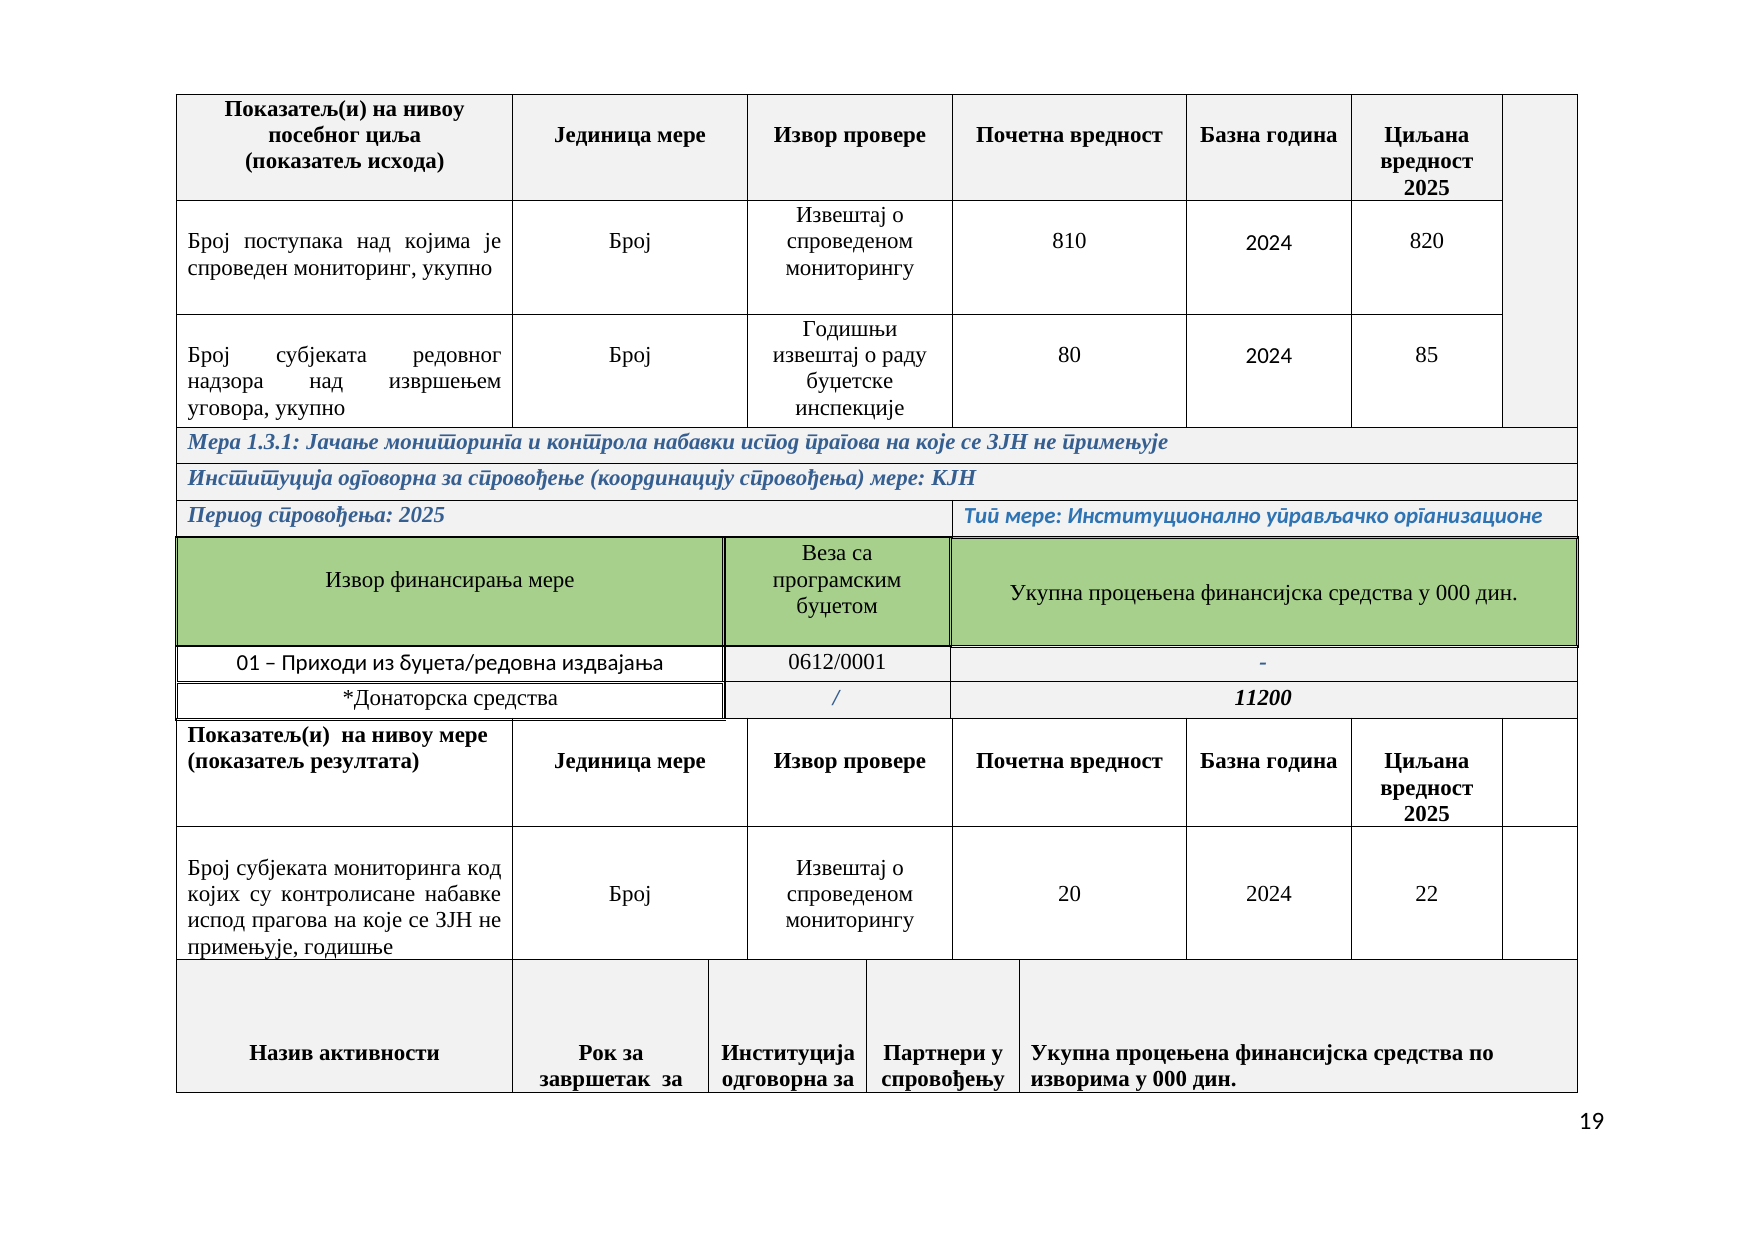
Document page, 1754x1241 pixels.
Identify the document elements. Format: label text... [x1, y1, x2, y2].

table_cell 22 [1352, 827, 1502, 959]
table_cell 11200 [951, 682, 1577, 718]
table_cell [867, 960, 1019, 1092]
table_cell Показатељ(и) на нивоу мере (показатељ резултата) [177, 721, 512, 826]
table_cell 0612/0001 [726, 647, 950, 681]
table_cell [177, 95, 512, 200]
table_cell Јединица мере [513, 95, 747, 200]
table_cell Тип мере: Институционално управљачко организационе [953, 501, 1577, 536]
table_cell Број поступака над којима је спроведен мониторинг, укупно [177, 201, 512, 313]
table_cell Почетна вредност [953, 95, 1186, 200]
table_cell Број субјеката мониторинга код којих су контролисане набавке испод прагова на које се ЗЈН не примењује, годишње [177, 827, 512, 959]
table_cell Број [513, 315, 747, 427]
table_cell Извор финансирања мере [178, 538, 722, 645]
table_cell 80 [953, 315, 1186, 427]
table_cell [1020, 960, 1577, 1092]
table_cell 2024 [1187, 827, 1351, 959]
table_cell Институција одговорна за спровођење (координацију спровођења) мере: КЈН [177, 464, 1577, 500]
table_cell Извештај о спроведеном мониторингу [748, 827, 952, 959]
table_cell Веза са програмским буџетом [726, 538, 949, 645]
table_cell Мера 1.3.1: Јачање мониторинга и контрола набавки испод прагова на које се ЗЈН не примењује [177, 428, 1577, 463]
table_cell Извор провере [748, 95, 952, 200]
table_cell 810 [953, 201, 1186, 313]
table_cell 2024 [1187, 315, 1351, 427]
table_cell Базна година [1187, 95, 1351, 200]
table_cell [1503, 827, 1577, 959]
table_cell Број [513, 827, 747, 959]
table_cell Извор провере [748, 719, 952, 826]
table_cell Почетна вредност [953, 719, 1186, 826]
table_cell Период спровођења: 2025 [177, 501, 952, 536]
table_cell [1352, 95, 1502, 200]
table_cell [513, 960, 708, 1092]
table_cell Укупна процењена финансијска средства у 000 дин. [952, 539, 1576, 645]
table_cell 01 – Приходи из буџета/редовна издвајања [178, 647, 722, 681]
table_cell Јединица мере [513, 719, 747, 826]
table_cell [709, 960, 866, 1092]
table_cell / [726, 682, 950, 718]
table_cell 20 [953, 827, 1186, 959]
table_cell Број субјеката редовног надзора над извршењем уговора, укупно [177, 315, 512, 427]
table_cell 85 [1352, 315, 1502, 427]
table_cell Број [513, 201, 747, 313]
table_cell - [951, 648, 1577, 681]
table_cell Назив активности [177, 960, 512, 1092]
table_cell [1503, 719, 1577, 826]
table_cell Годишњи извештај о раду буџетске инспекције [748, 315, 952, 427]
table_cell [1503, 95, 1577, 427]
table_cell Базна година [1187, 719, 1351, 826]
table_cell 2024 [1187, 201, 1351, 313]
table_cell 820 [1352, 201, 1502, 313]
table_cell Циљана вредност 2025 [1352, 719, 1502, 826]
table_cell Извештај о спроведеном мониторингу [748, 201, 952, 313]
table_cell *Донаторска средства [178, 684, 722, 718]
